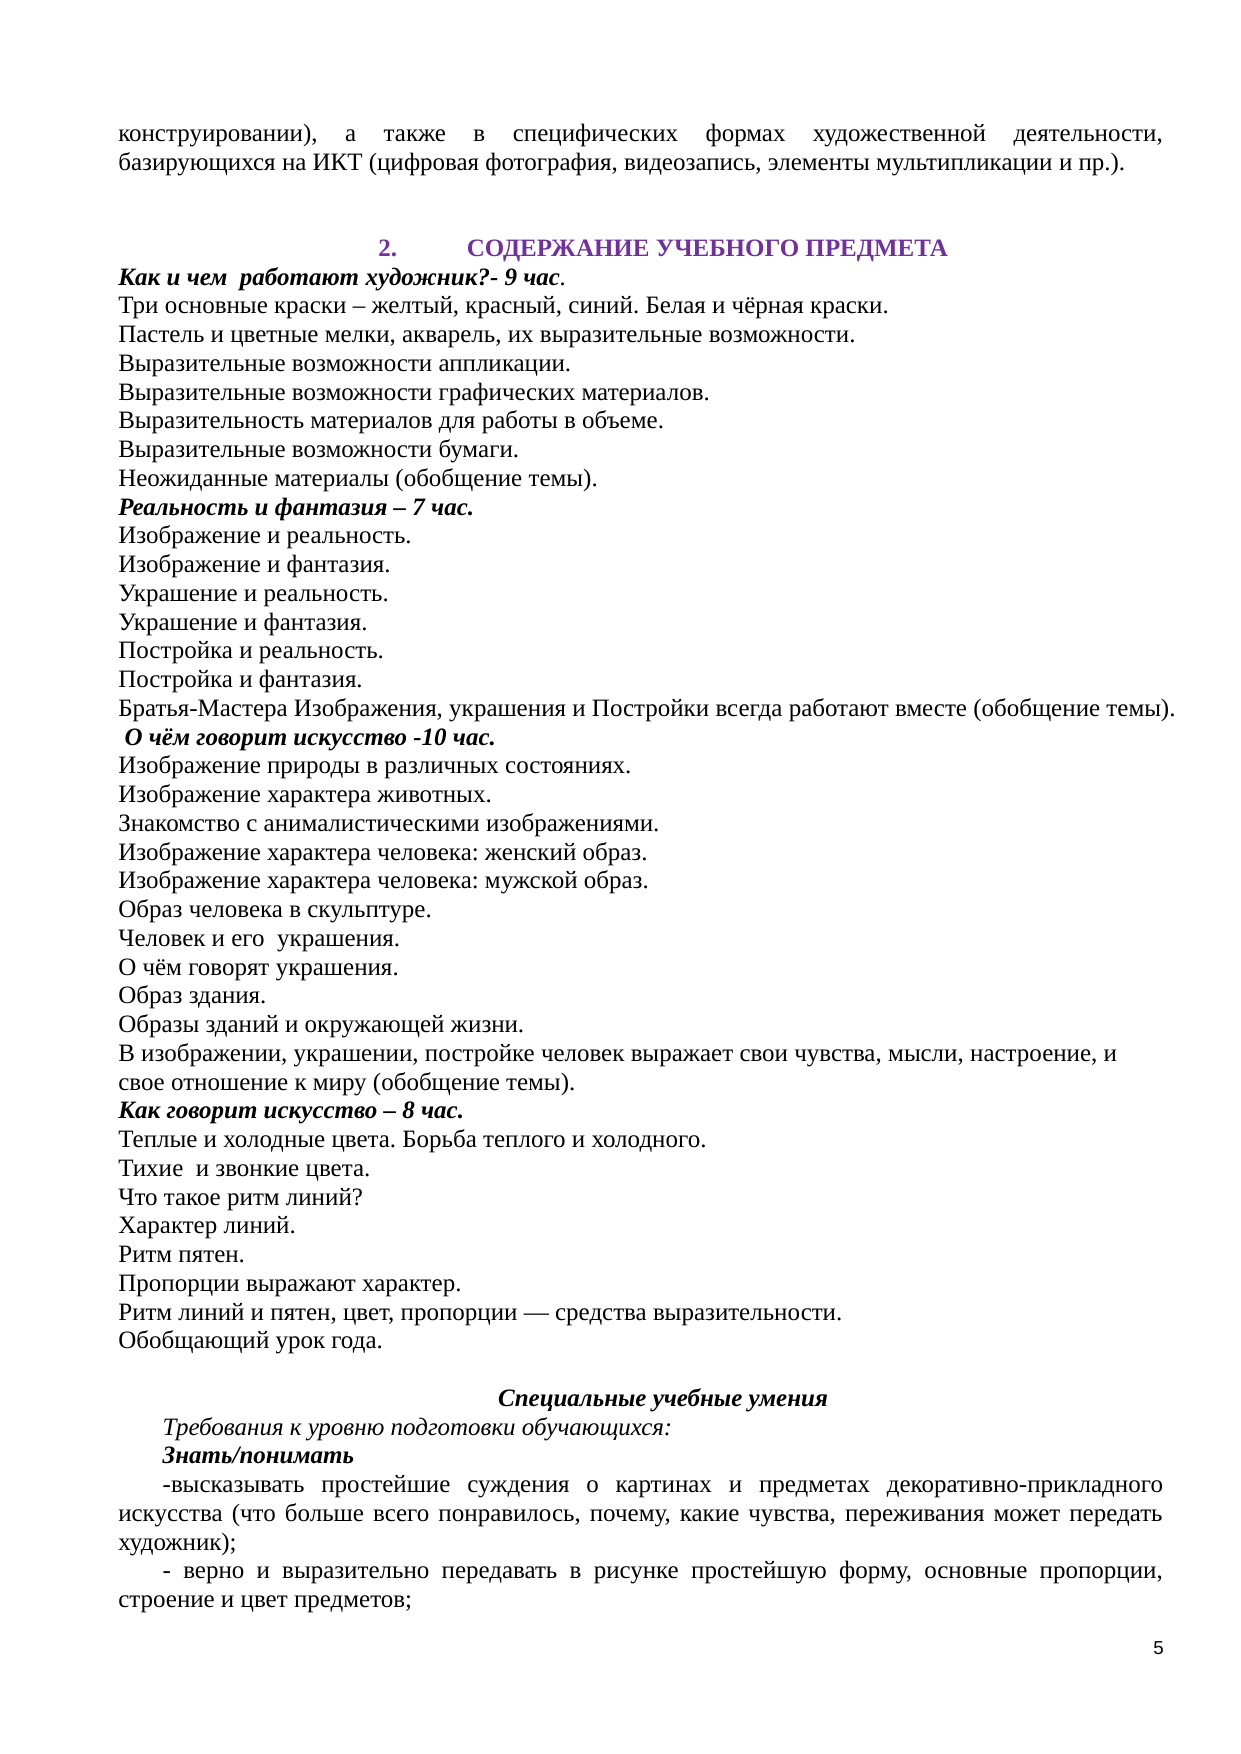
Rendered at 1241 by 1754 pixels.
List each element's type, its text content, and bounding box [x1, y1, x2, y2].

text Выразительные возможности аппликации. [118, 348, 1163, 377]
text Пропорции выражают характер. [118, 1268, 1163, 1297]
text Изображение и фантазия. [118, 549, 1163, 578]
text Братья-Мастера Изображения, украшения и Постройки всегда работают вместе (обобщение темы). [118, 693, 1181, 722]
text Ритм линий и пятен, цвет, пропорции — средства выразительности. [118, 1297, 1163, 1326]
text Изображение характера животных. [118, 779, 1163, 808]
text Образ человека в скульптуре. [118, 894, 1163, 923]
text О чём говорит искусство -10 час. [118, 722, 1163, 751]
text Знакомство с анималистическими изображениями. [118, 808, 1163, 837]
text Изображение характера человека: мужской образ. [118, 866, 1163, 894]
text Тихие и звонкие цвета. [118, 1153, 1163, 1182]
text -высказывать простейшие суждения о картинах и предметах декоративно-прикладного искусства (что больше всего понравилось, почему, какие чувства, переживания может передать художник); [118, 1469, 1163, 1556]
text Человек и его украшения. [118, 923, 1163, 952]
list СОДЕРЖАНИЕ УЧЕБНОГО ПРЕДМЕТА [118, 233, 1163, 262]
text Выразительность материалов для работы в объеме. [118, 406, 1163, 434]
text - верно и выразительно передавать в рисунке простейшую форму, основные пропорции, строение и цвет предметов; [118, 1556, 1163, 1613]
text Украшение и реальность. [118, 578, 1163, 607]
text Знать/понимать [118, 1441, 1163, 1469]
text В изображении, украшении, постройке человек выражает свои чувства, мысли, настроение, и свое отношение к миру (обобщение темы). [118, 1038, 1163, 1096]
text Выразительные возможности графических материалов. [118, 377, 1163, 406]
text Три основные краски – желтый, красный, синий. Белая и чёрная краски. [118, 291, 1163, 319]
text Теплые и холодные цвета. Борьба теплого и холодного. [118, 1124, 1163, 1153]
text Образы зданий и окружающей жизни. [118, 1009, 1163, 1038]
text Требования к уровню подготовки обучающихся: [118, 1412, 1163, 1441]
text Изображение характера человека: женский образ. [118, 837, 1163, 866]
text Специальные учебные умения [118, 1383, 1163, 1412]
text Что такое ритм линий? [118, 1182, 1163, 1211]
text Постройка и фантазия. [118, 664, 1163, 693]
text Реальность и фантазия – 7 час. [118, 492, 1163, 521]
text Характер линий. [118, 1211, 1163, 1239]
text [118, 118, 1163, 176]
text Изображение и реальность. [118, 521, 1163, 549]
text Неожиданные материалы (обобщение темы). [118, 463, 1163, 492]
text Выразительные возможности бумаги. [118, 434, 1163, 463]
text Как и чем работают художник?- 9 час. [118, 262, 1163, 291]
text Пастель и цветные мелки, акварель, их выразительные возможности. [118, 319, 1163, 348]
text Украшение и фантазия. [118, 607, 1163, 636]
text Ритм пятен. [118, 1239, 1163, 1268]
text О чём говорят украшения. [118, 952, 1163, 981]
text Постройка и реальность. [118, 636, 1163, 664]
text Как говорит искусство – 8 час. [118, 1096, 1163, 1124]
text Обобщающий урок года. [118, 1326, 1163, 1354]
text Изображение природы в различных состояниях. [118, 751, 1163, 779]
text Образ здания. [118, 981, 1163, 1009]
